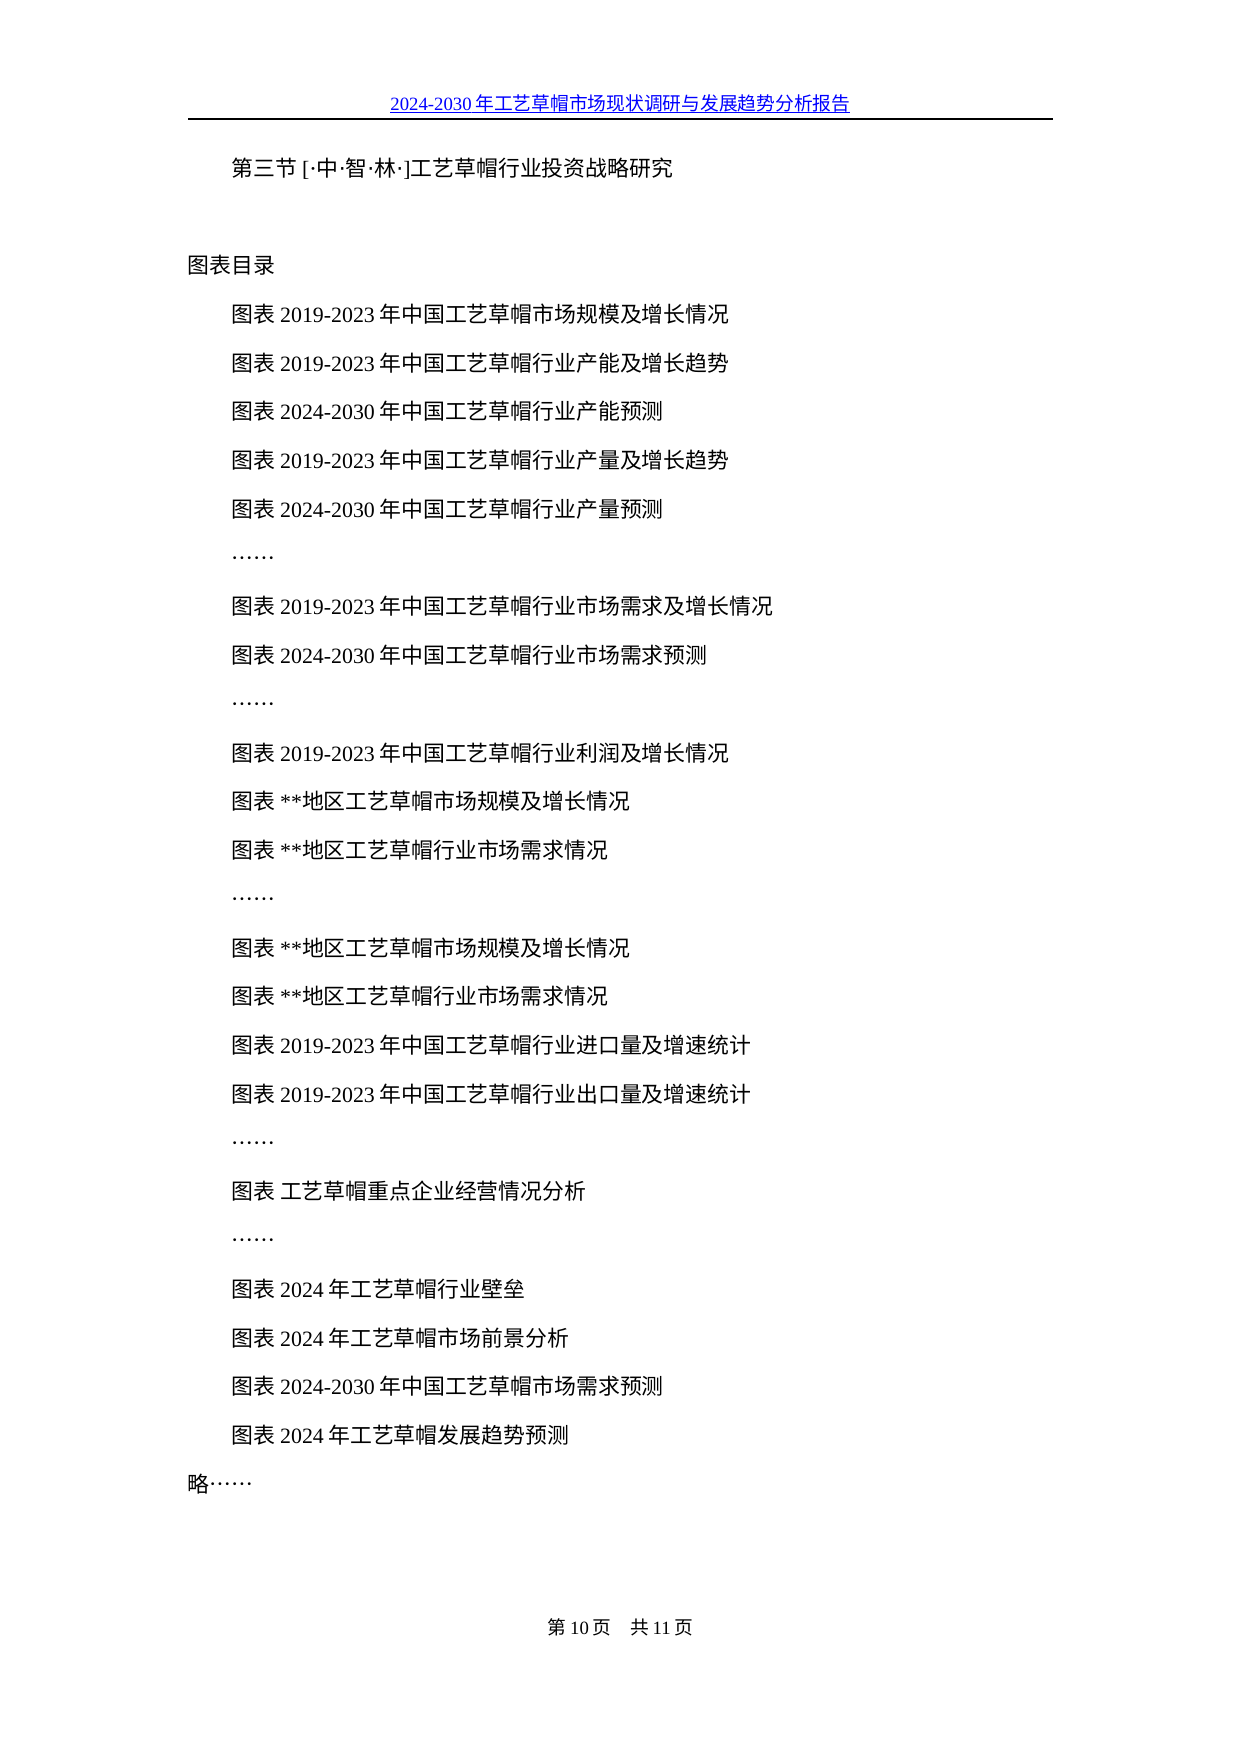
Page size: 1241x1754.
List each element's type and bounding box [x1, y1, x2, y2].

text [187, 150, 1053, 1499]
